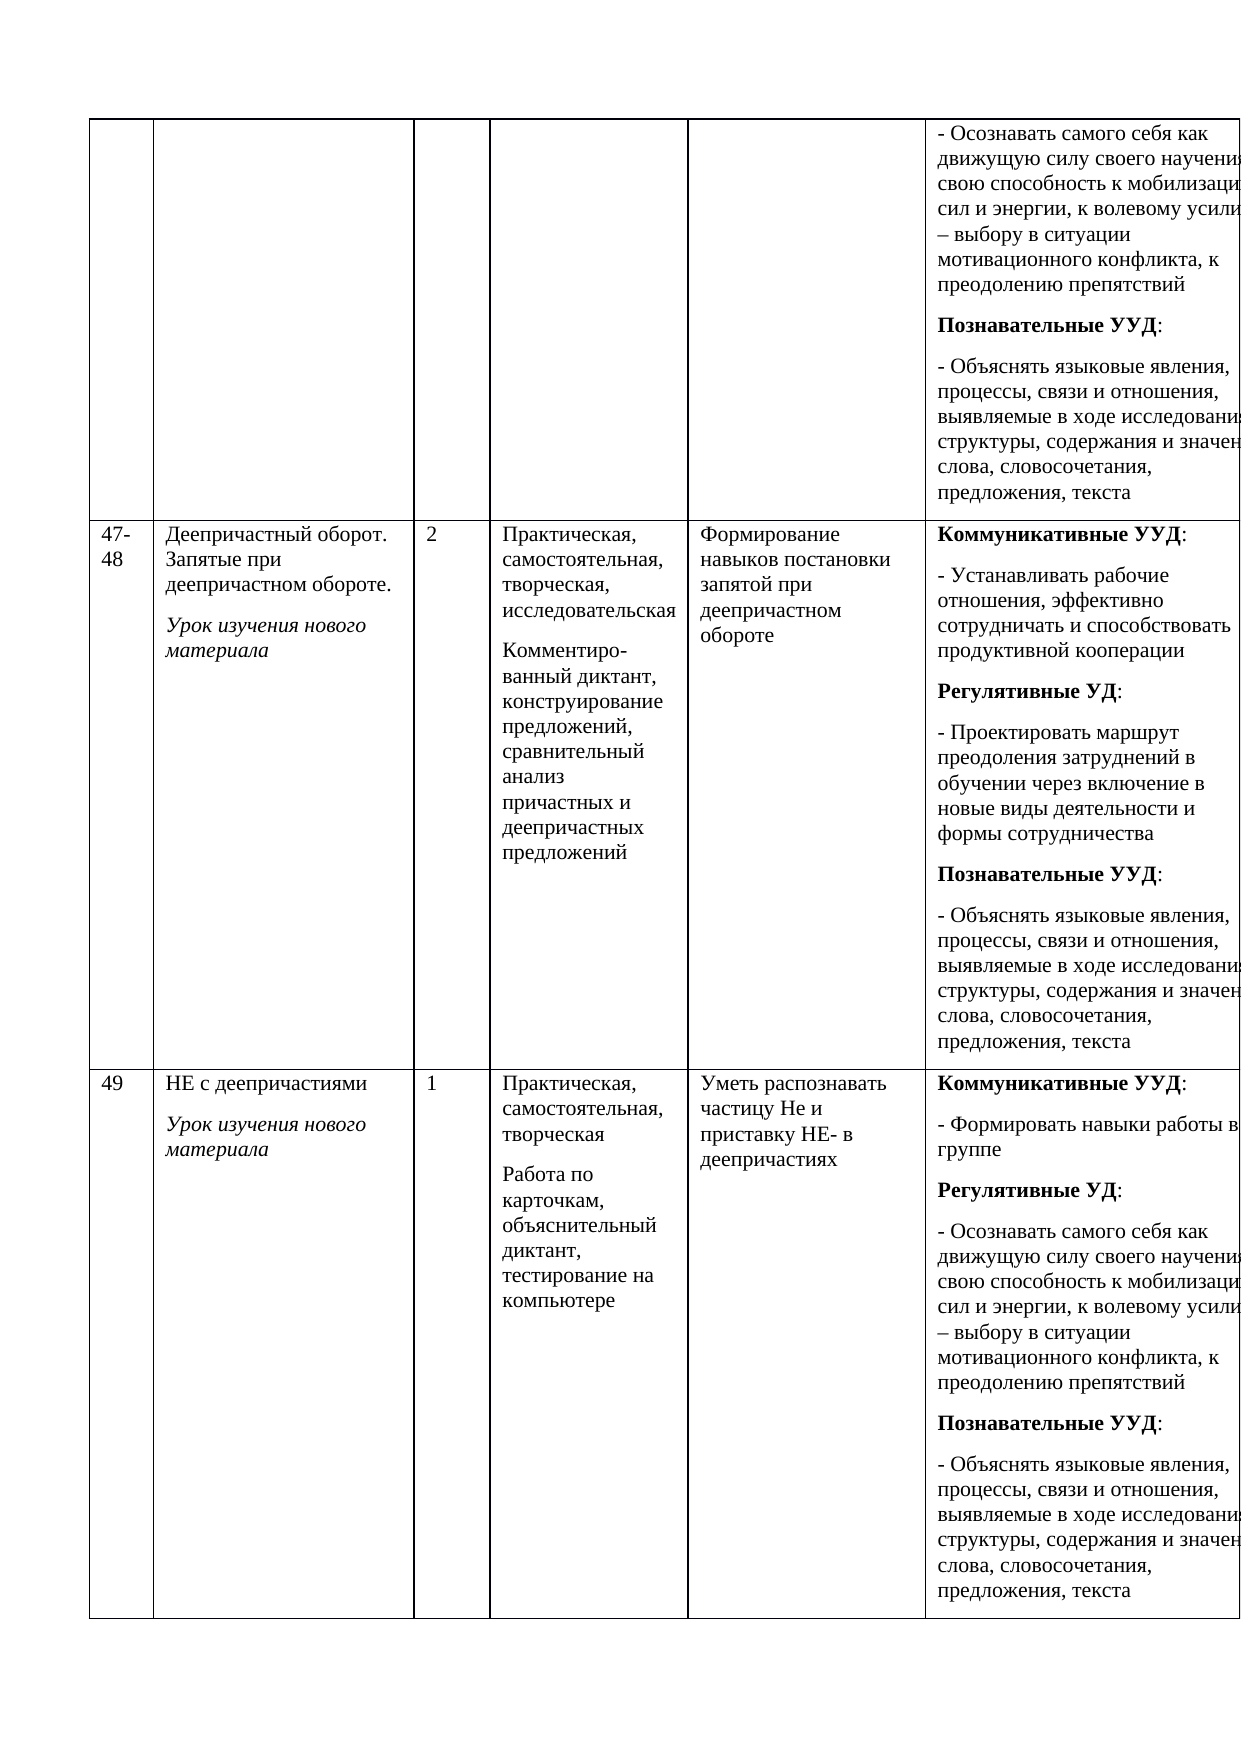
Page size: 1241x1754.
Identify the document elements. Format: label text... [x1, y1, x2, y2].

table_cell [926, 120, 1239, 519]
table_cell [154, 120, 413, 519]
table_cell Коммуникативные УУД: - Устанавливать рабочие отношения, эффективно сотрудничать и способствовать продуктивной кооперации Регулятивные УД: - Проектировать маршрут преодоления затруднений в обучении через включение в новые виды деятельности и формы сотрудничества Познавательные УУД: - Объяснять языковые явления, процессы, связи и отношения, выявляемые в ходе исследования структуры, содержания и значения слова, словосочетания, предложения, текста [926, 521, 1239, 1068]
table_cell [491, 120, 687, 519]
table_cell Практическая, самостоятельная, творческая, исследовательская Комментированный диктант, конструирование предложений, сравнительный анализ причастных и деепричастных предложений [491, 521, 687, 1068]
table_cell Формирование навыков постановки запятой при деепричастном обороте [689, 521, 925, 1068]
table_cell 46 [90, 120, 153, 519]
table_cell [689, 120, 925, 519]
table_cell 2 [415, 521, 489, 1068]
table_cell Уметь распознавать частицу Не и приставку НЕ- в деепричастиях [689, 1070, 925, 1618]
table_cell 1 [415, 1070, 489, 1618]
table_cell Практическая, самостоятельная, творческая Работа по карточкам, объяснительный диктант, тестирование на компьютере [491, 1070, 687, 1618]
table_cell 47-48 [90, 521, 153, 1068]
table_cell НЕ с деепричастиями Урок изучения нового материала [154, 1070, 413, 1618]
table_cell 49 [90, 1070, 153, 1618]
table_cell Деепричастный оборот. Запятые при деепричастном обороте. Урок изучения нового материала [154, 521, 413, 1068]
table_cell 1 [415, 120, 489, 519]
